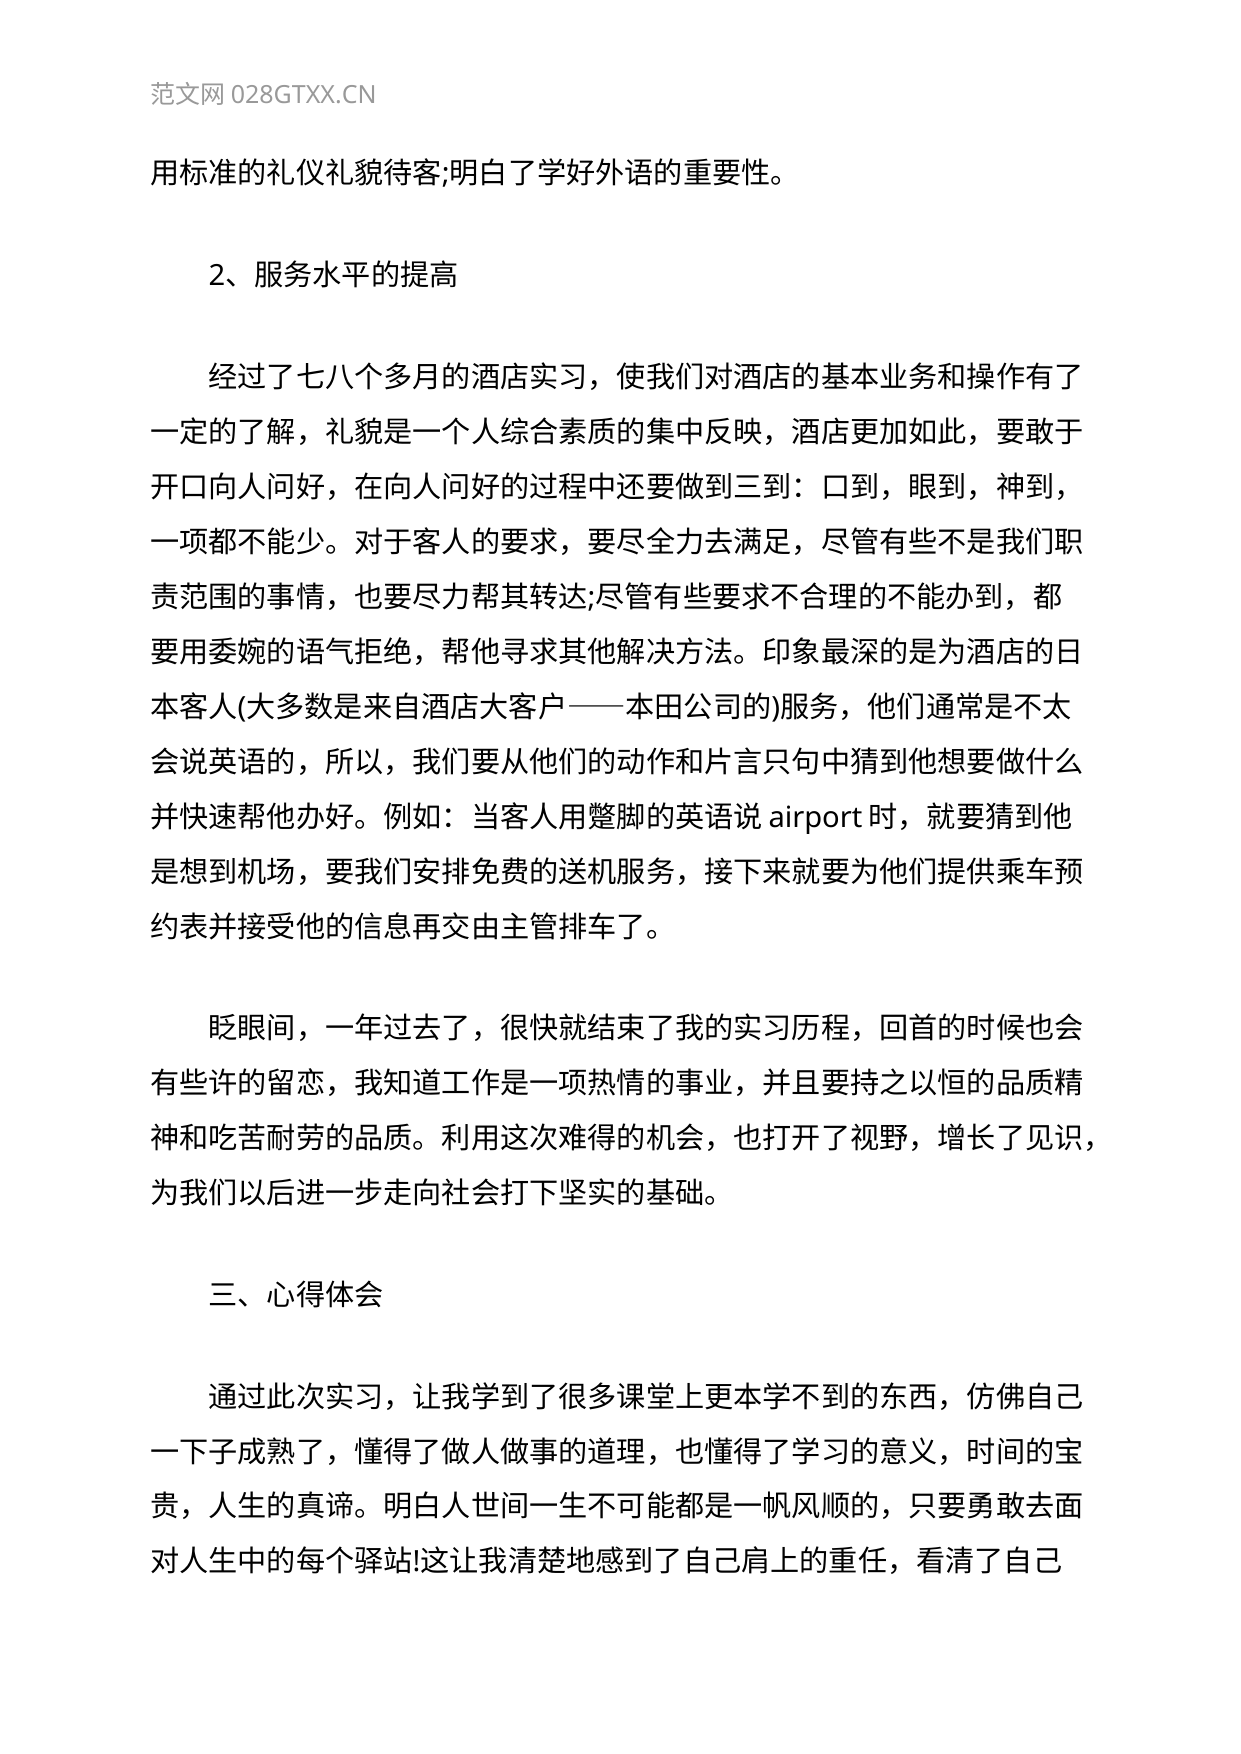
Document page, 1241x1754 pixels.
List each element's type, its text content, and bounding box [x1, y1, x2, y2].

text 经过了七八个多月的酒店实习，使我们对酒店的基本业务和操作有了一定的了解，礼貌是一个人综合素质的集中反映，酒店更加如此，要敢于开口向人问好，在向人问好的过程中还要做到三到：口到，眼到，神到，一项都不能少。对于客人的要求，要尽全力去满足，尽管有些不是我们职责范围的事情，也要尽力帮其转达;尽管有些要求不合理的不能办到，都要用委婉的语气拒绝，帮他寻求其他解决方法。印象最深的是为酒店的日本客人(大多数是来自酒店大客户——本田公司的)服务，他们通常是不太会说英语的，所以，我们要从他们的动作和片言只句中猜到他想要做什么并快速帮他办好。例如：当客人用蹩脚的英语说airport时，就要猜到他是想到机场，要我们安排免费的送机服务，接下来就要为他们提供乘车预约表并接受他的信息再交由主管排车了。 [150, 354, 1090, 946]
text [150, 150, 1090, 192]
text 2、服务水平的提高 [150, 252, 1090, 294]
text 眨眼间，一年过去了，很快就结束了我的实习历程，回首的时候也会有些许的留恋，我知道工作是一项热情的事业，并且要持之以恒的品质精神和吃苦耐劳的品质。利用这次难得的机会，也打开了视野，增长了见识，为我们以后进一步走向社会打下坚实的基础。 [150, 1005, 1090, 1212]
text 三、心得体会 [150, 1271, 1090, 1314]
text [150, 1373, 1090, 1580]
